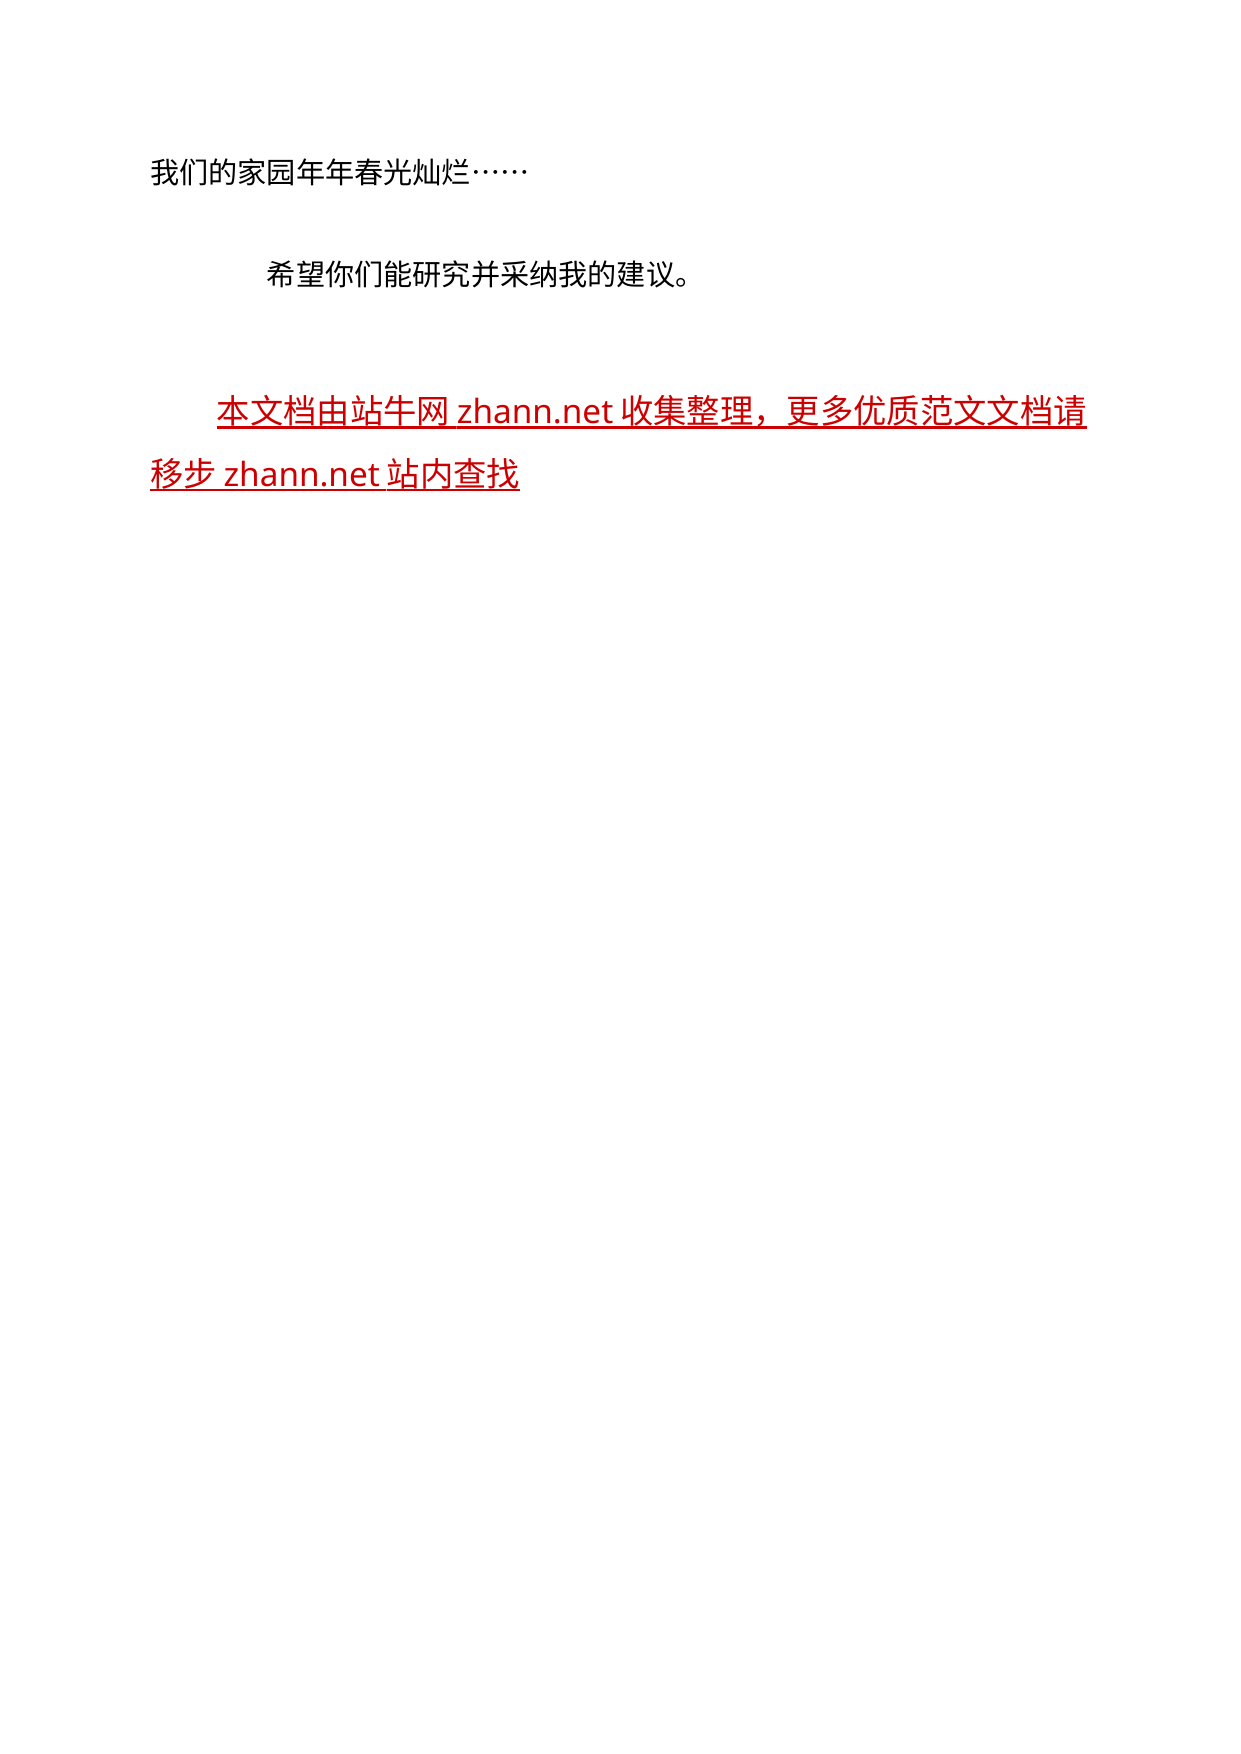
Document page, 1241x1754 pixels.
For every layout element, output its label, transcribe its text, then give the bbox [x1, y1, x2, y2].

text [150, 150, 1090, 192]
text 本文档由站牛网zhann.net收集整理，更多优质范文文档请移步zhann.net站内查找 [150, 385, 1090, 496]
text 希望你们能研究并采纳我的建议。 [150, 252, 1090, 294]
